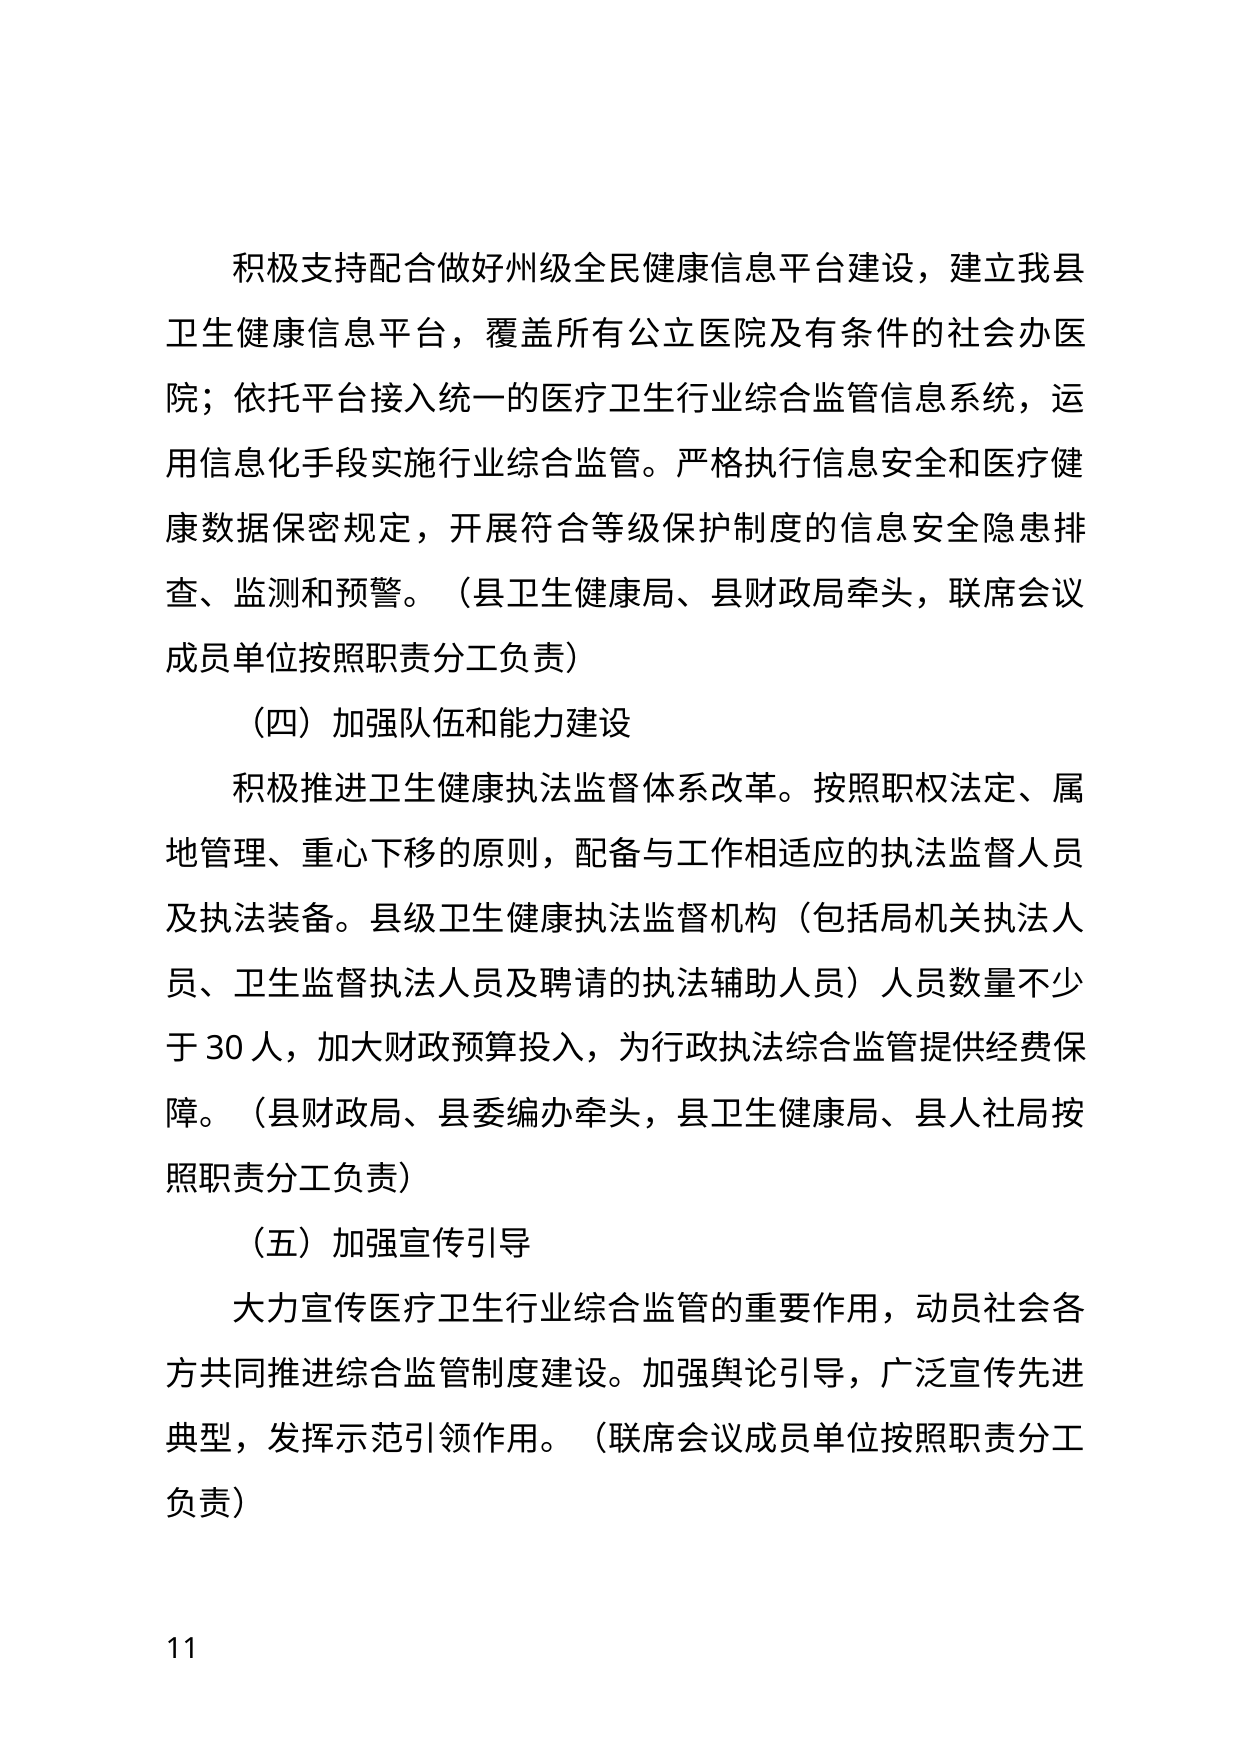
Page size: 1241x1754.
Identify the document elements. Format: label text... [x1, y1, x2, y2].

text 积极支持配合做好州级全民健康信息平台建设，建立我县卫生健康信息平台，覆盖所有公立医院及有条件的社会办医院；依托平台接入统一的医疗卫生行业综合监管信息系统，运用信息化手段实施行业综合监管。严格执行信息安全和医疗健康数据保密规定，开展符合等级保护制度的信息安全隐患排查、监测和预警。（县卫生健康局、县财政局牵头，联席会议成员单位按照职责分工负责） [165, 233, 1087, 688]
text 大力宣传医疗卫生行业综合监管的重要作用，动员社会各方共同推进综合监管制度建设。加强舆论引导，广泛宣传先进典型，发挥示范引领作用。（联席会议成员单位按照职责分工负责） [165, 1273, 1087, 1533]
text （五）加强宣传引导 [165, 1208, 1087, 1273]
text 积极推进卫生健康执法监督体系改革。按照职权法定、属地管理、重心下移的原则，配备与工作相适应的执法监督人员及执法装备。县级卫生健康执法监督机构（包括局机关执法人员、卫生监督执法人员及聘请的执法辅助人员）人员数量不少于30人，加大财政预算投入，为行政执法综合监管提供经费保障。（县财政局、县委编办牵头，县卫生健康局、县人社局按照职责分工负责） [165, 753, 1087, 1208]
text （四）加强队伍和能力建设 [165, 688, 1087, 753]
